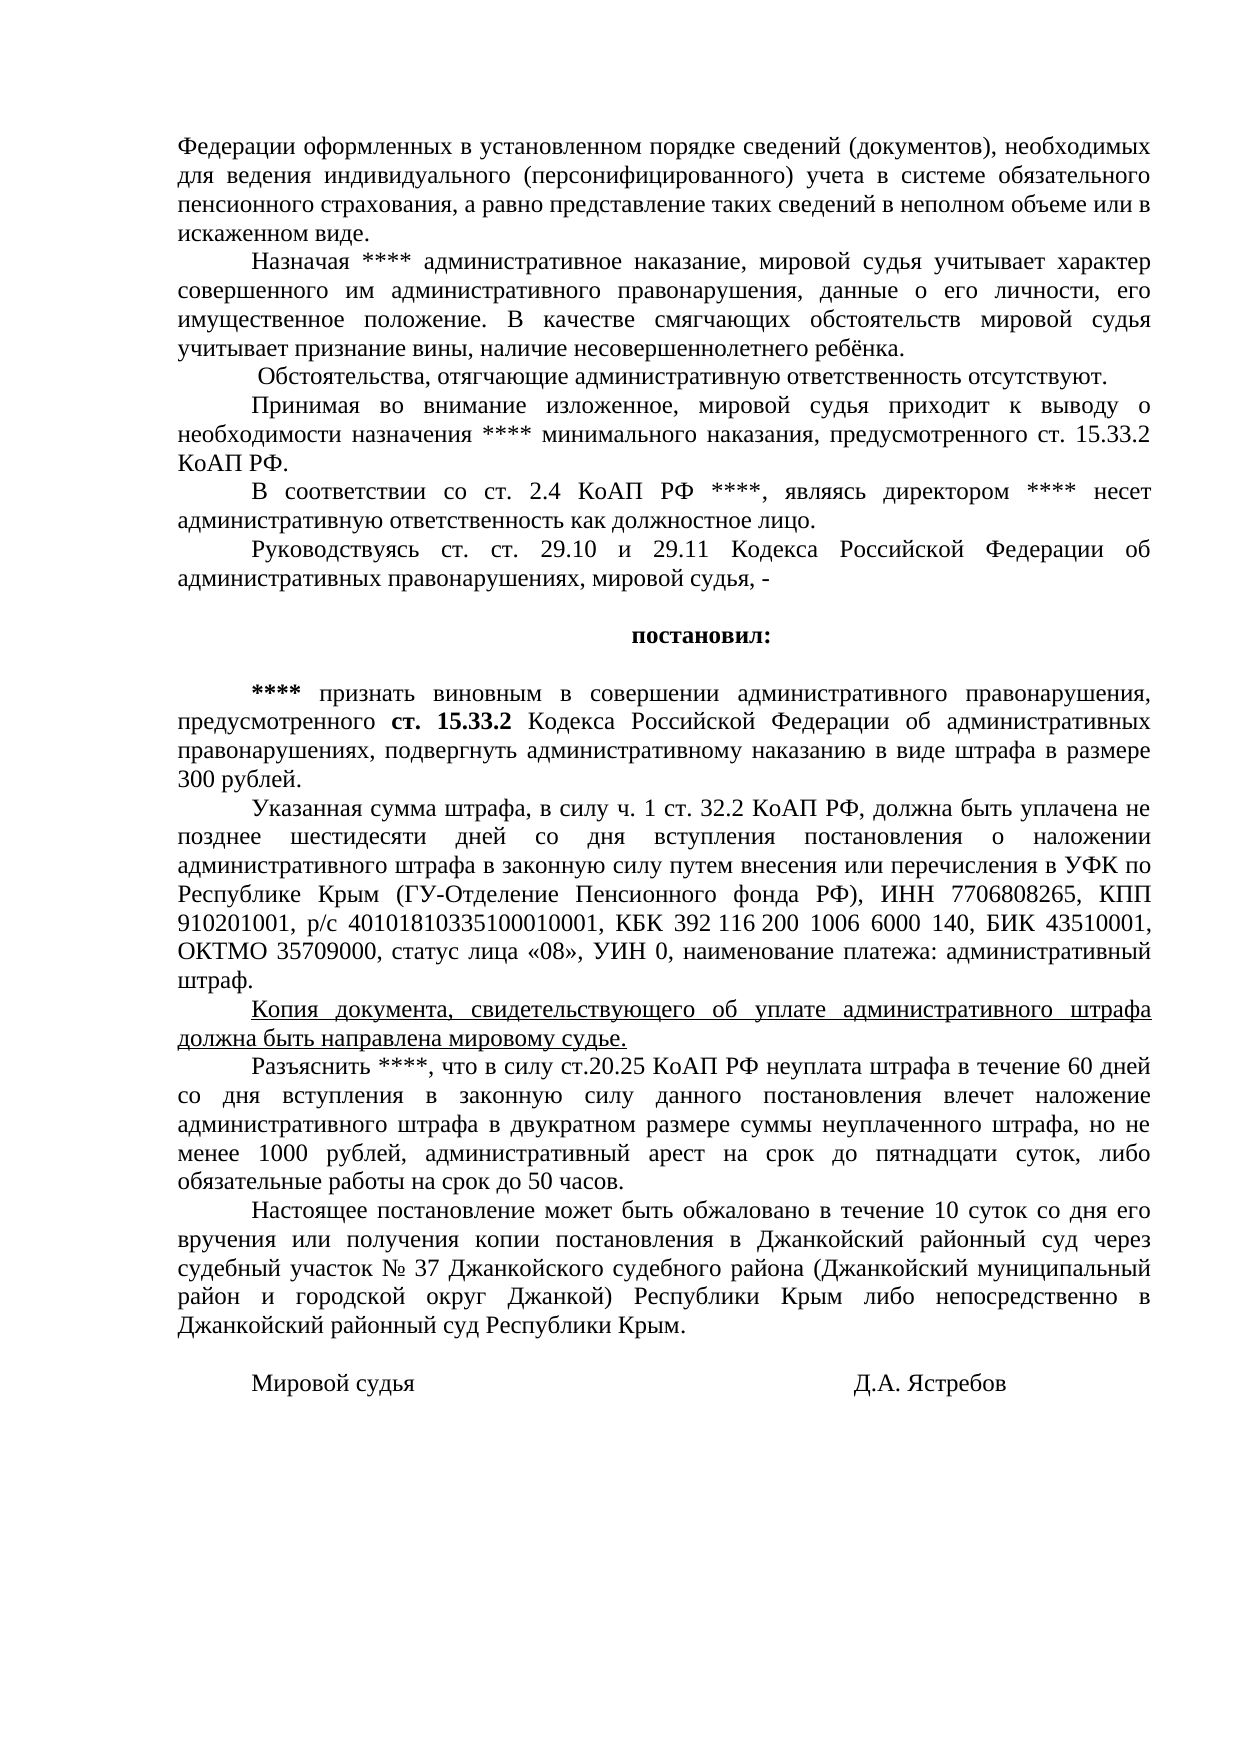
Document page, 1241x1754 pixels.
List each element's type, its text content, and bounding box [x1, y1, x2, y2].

text Разъяснить ****, что в силу ст.20.25 КоАП РФ неуплата штрафа в течение 60 дней со дня вступления в законную силу данного постановления влечет наложение административного штрафа в двукратном размере суммы неуплаченного штрафа, но не менее 1000 рублей, административный арест на срок до пятнадцати суток, либо обязательные работы на срок до 50 часов. [177, 1051, 1152, 1195]
text **** признать виновным в совершении административного правонарушения, предусмотренного ст. 15.33.2 Кодекса Российской Федерации об административных правонарушениях, подвергнуть административному наказанию в виде штрафа в размере 300 рублей. [177, 678, 1152, 793]
text Назначая **** административное наказание, мировой судья учитывает характер совершенного им административного правонарушения, данные о его личности, его имущественное положение. В качестве смягчающих обстоятельств мировой судья учитывает признание вины, наличие несовершеннолетнего ребёнка. [177, 246, 1152, 361]
text постановил: [177, 620, 1152, 649]
text Настоящее постановление может быть обжаловано в течение 10 суток со дня его вручения или получения копии постановления в Джанкойский районный суд через судебный участок № 37 Джанкойского судебного района (Джанкойский муниципальный район и городской округ Джанкой) Республики Крым либо непосредственно в Джанкойский районный суд Республики Крым. [177, 1195, 1152, 1339]
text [177, 131, 1152, 246]
text В соответствии со ст. 2.4 КоАП РФ ****, являясь директором **** несет административную ответственность как должностное лицо. [177, 476, 1152, 534]
text Мировой судья личная подпись Д.А. Ястребов [177, 1368, 1152, 1396]
text Принимая во внимание изложенное, мировой судья приходит к выводу о необходимости назначения **** минимального наказания, предусмотренного ст. 15.33.2 КоАП РФ. [177, 390, 1152, 476]
text Указанная сумма штрафа, в силу ч. 1 ст. 32.2 КоАП РФ, должна быть уплачена не позднее шестидесяти дней со дня вступления постановления о наложении административного штрафа в законную силу путем внесения или перечисления в УФК по Республике Крым (ГУ-Отделение Пенсионного фонда РФ), ИНН 7706808265, КПП 910201001, р/с 40101810335100010001, КБК 392 116 200 1006 6000 140, БИК 43510001, ОКТМО 35709000, статус лица «08», УИН 0, наименование платежа: административный штраф. [177, 793, 1152, 994]
text Копия документа, свидетельствующего об уплате административного штрафа должна быть направлена мировому судье. [177, 994, 1152, 1051]
text Обстоятельства, отягчающие административную ответственность отсутствуют. [177, 361, 1152, 390]
text Руководствуясь ст. ст. 29.10 и 29.11 Кодекса Российской Федерации об административных правонарушениях, мировой судья, - [177, 534, 1152, 591]
